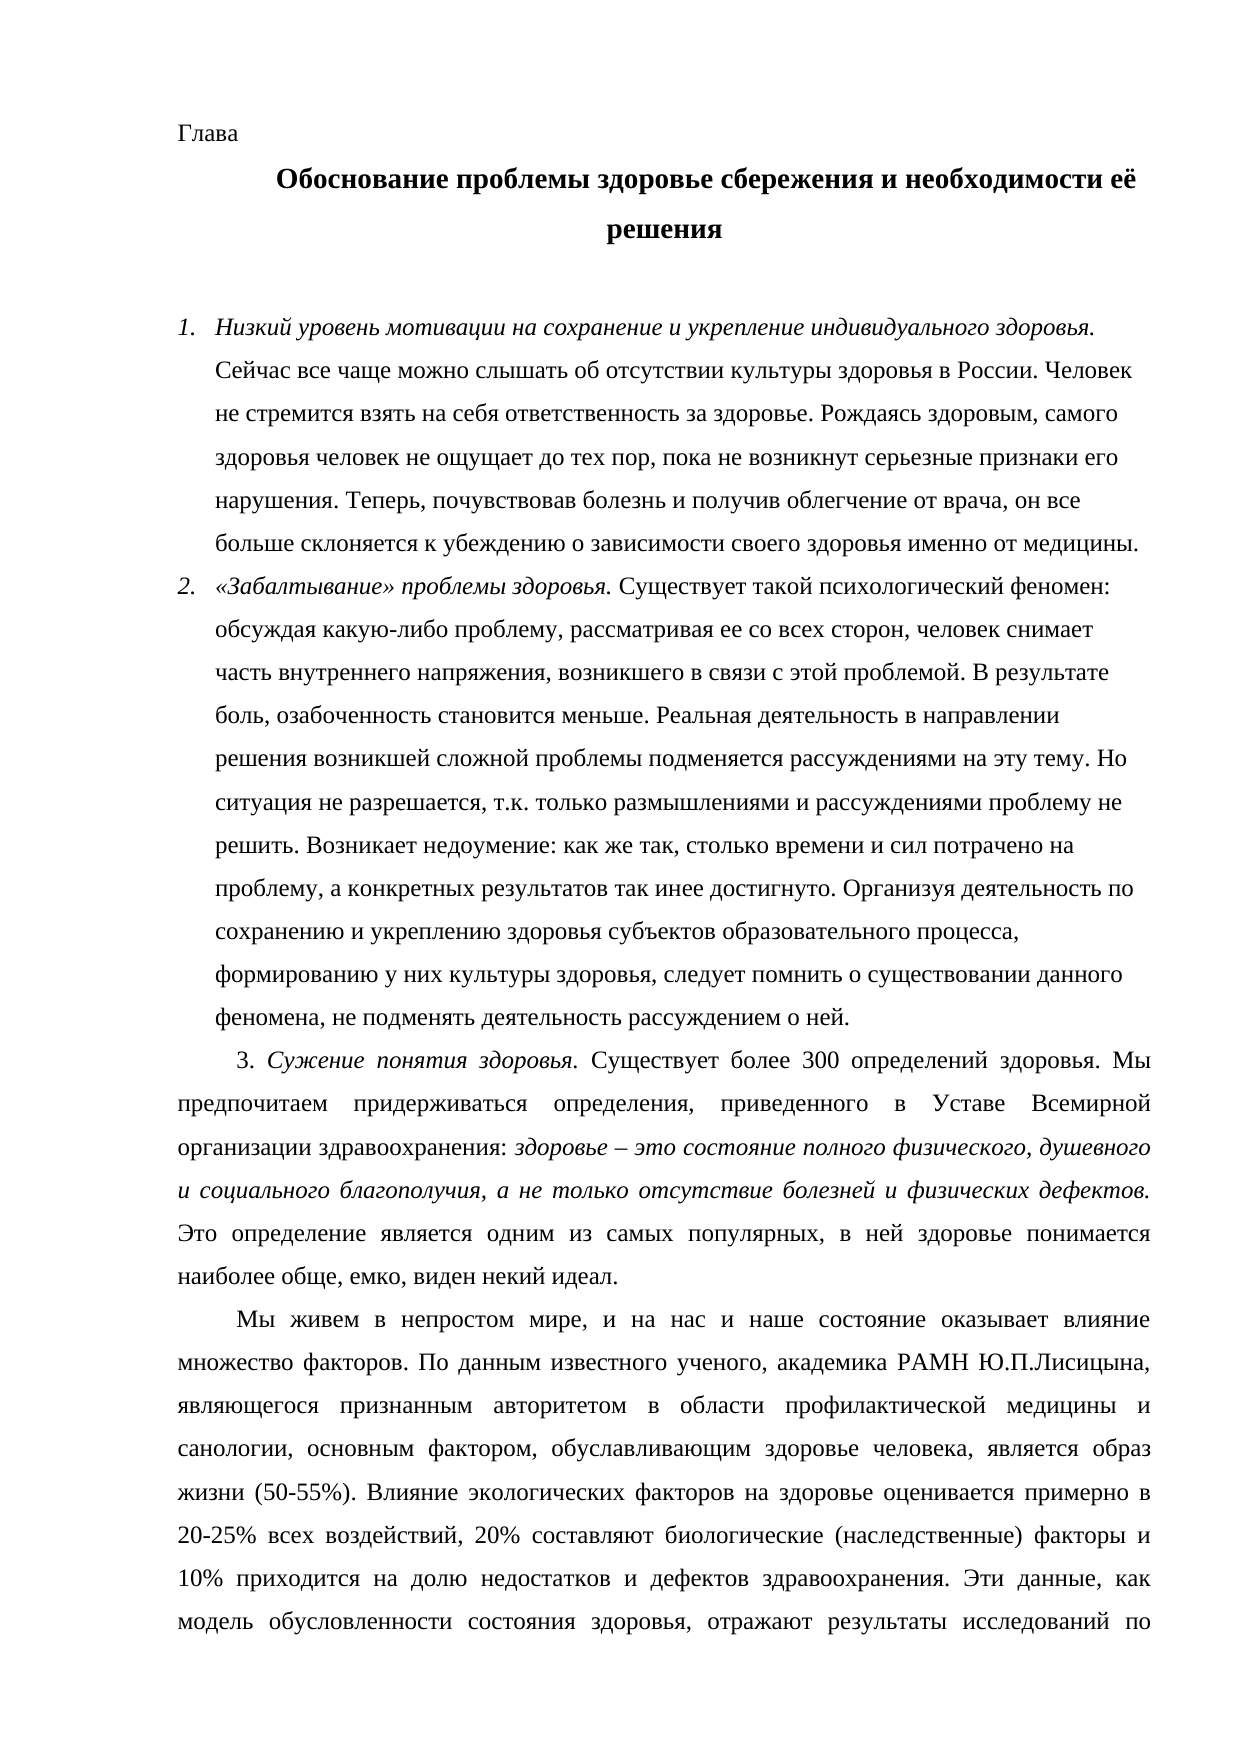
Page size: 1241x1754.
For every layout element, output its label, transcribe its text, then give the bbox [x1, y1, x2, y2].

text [177, 1304, 1152, 1635]
list «Забалтывание» проблемы здоровья. Существует такой психологический феномен: обсуждая какую-либо проблему, рассматривая ее со всех сторон, человек снимает часть внутреннего напряжения, возникшего в связи с этой проблемой. В результате боль, озабоченность становится меньше. Реальная деятельность в направлении решения возникшей сложной проблемы подменяется рассуждениями на эту тему. Но ситуация не разрешается, т.к. только размышлениями и рассуждениями проблему не решить. Возникает недоумение: как же так, столько времени и сил потрачено на проблему, а конкретных результатов так инее достигнуто. Организуя деятельность по сохранению и укреплению здоровья субъектов образовательного процесса, формированию у них культуры здоровья, следует помнить о существовании данного феномена, не подменять деятельность рассуждением о ней. [177, 571, 1152, 1031]
list Низкий уровень мотивации на сохранение и укрепление индивидуального здоровья. Сейчас все чаще можно слышать об отсутствии культуры здоровья в России. Человек не стремится взять на себя ответственность за здоровье. Рождаясь здоровым, самого здоровья человек не ощущает до тех пор, пока не возникнут серьезные признаки его нарушения. Теперь, почувствовав болезнь и получив облегчение от врача, он все больше склоняется к убеждению о зависимости своего здоровья именно от медицины. [177, 312, 1152, 557]
text Обоснование проблемы здоровье сбережения и необходимости её решения [177, 161, 1152, 245]
text Глава [177, 118, 1152, 147]
text 3. Сужение понятия здоровья. Существует более 300 определений здоровья. Мы предпочитаем придерживаться определения, приведенного в Уставе Всемирной организации здравоохранения: здоровье – это состояние полного физического, душевного и социального благополучия, а не только отсутствие болезней и физических дефектов. Это определение является одним из самых популярных, в ней здоровье понимается наиболее обще, емко, виден некий идеал. [177, 1045, 1152, 1290]
